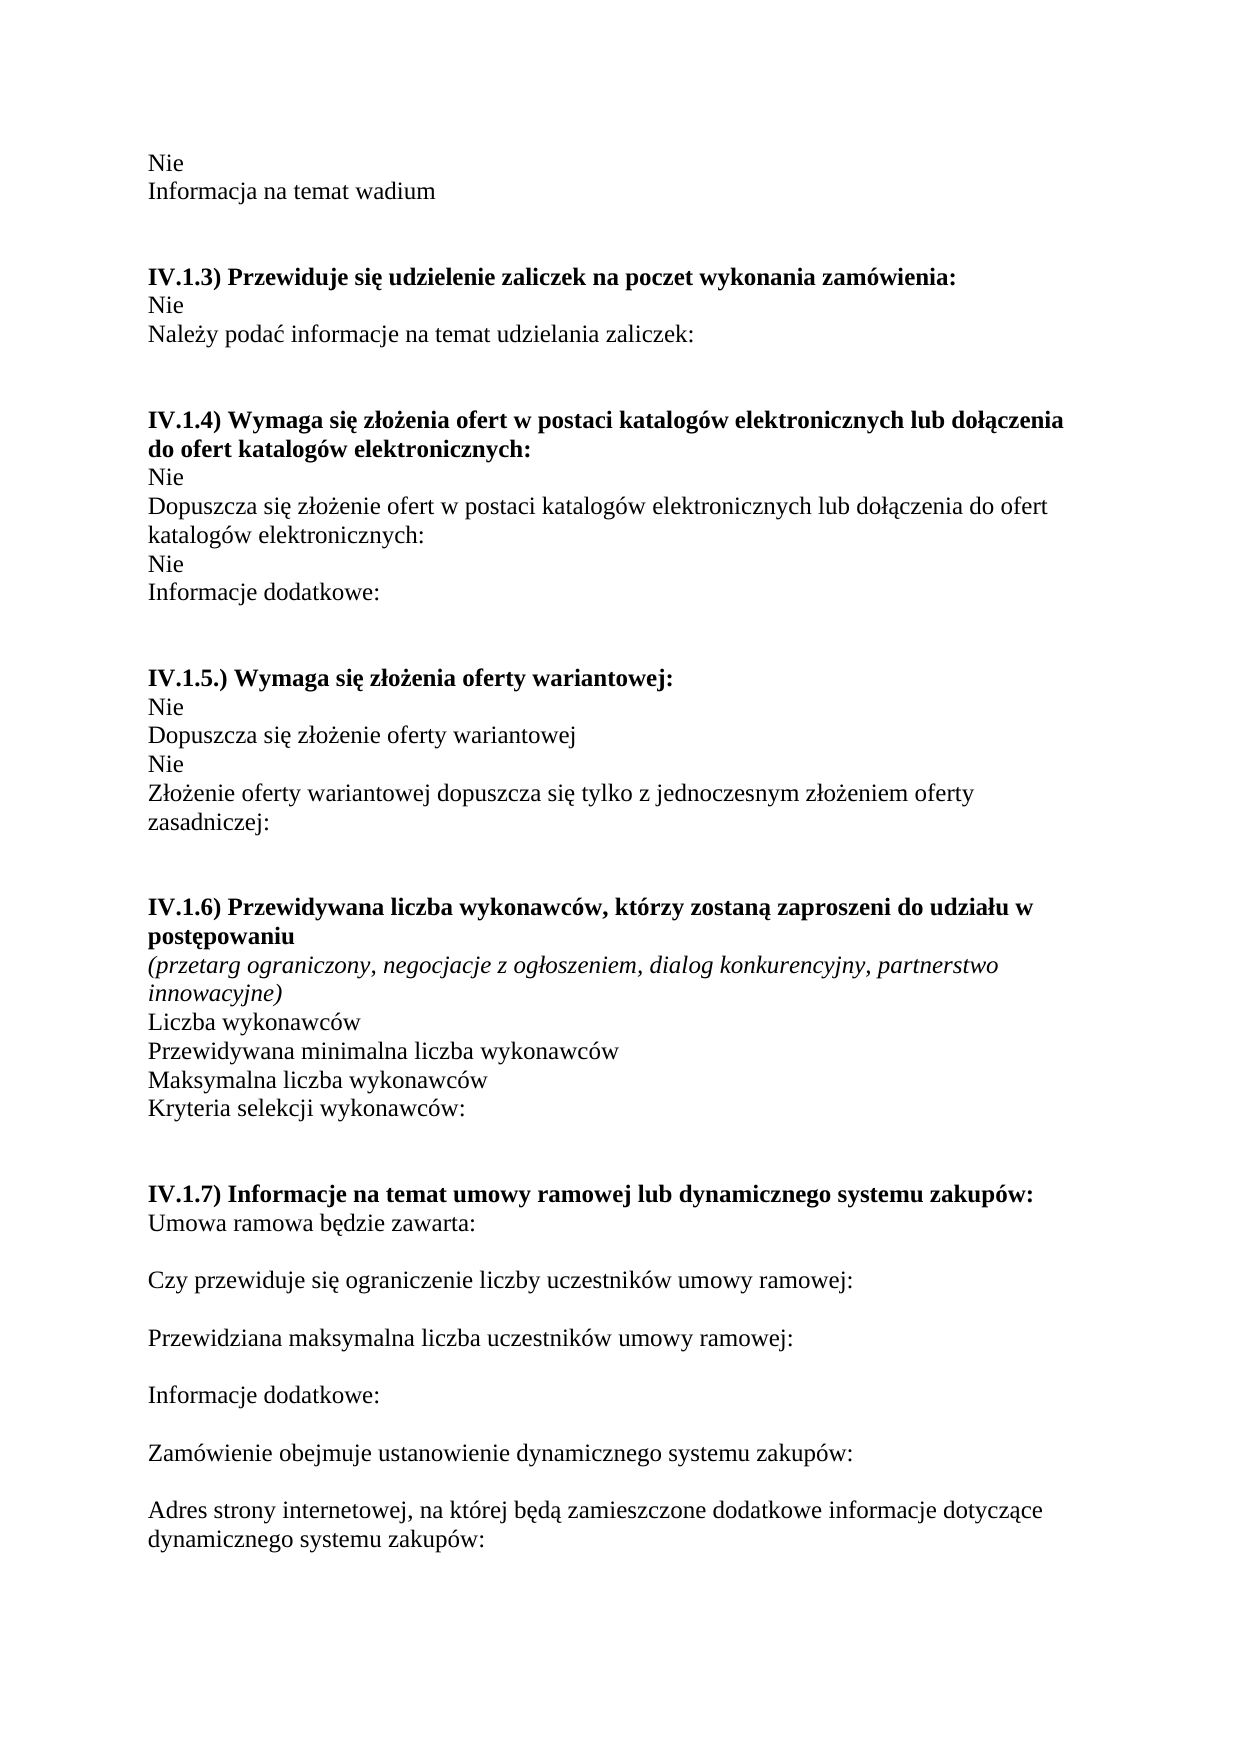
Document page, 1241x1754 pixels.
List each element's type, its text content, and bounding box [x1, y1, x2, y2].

text IV.1.4) Wymaga się złożenia ofert w postaci katalogów elektronicznych lub dołączenia do ofert katalogów elektronicznych: [148, 376, 1093, 462]
text IV.1.7) Informacje na temat umowy ramowej lub dynamicznego systemu zakupów: [148, 1150, 1093, 1208]
text IV.1.6) Przewidywana liczba wykonawców, którzy zostaną zaproszeni do udziału w postępowaniu (przetarg ograniczony, negocjacje z ogłoszeniem, dialog konkurencyjny, partnerstwo innowacyjne) [148, 863, 1093, 1007]
text IV.1.3) Przewiduje się udzielenie zaliczek na poczet wykonania zamówienia: [148, 233, 1093, 291]
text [148, 1208, 1093, 1581]
text IV.1.5.) Wymaga się złożenia oferty wariantowej: [148, 634, 1093, 692]
text Nie Informacja na temat wadium [148, 148, 1093, 233]
text Nie Należy podać informacje na temat udzielania zaliczek: [148, 291, 1093, 376]
text Nie Dopuszcza się złożenie ofert w postaci katalogów elektronicznych lub dołączenia do ofert katalogów elektronicznych: Nie Informacje dodatkowe: [148, 462, 1093, 634]
text Nie Dopuszcza się złożenie oferty wariantowej Nie Złożenie oferty wariantowej dopuszcza się tylko z jednoczesnym złożeniem oferty zasadniczej: [148, 692, 1093, 863]
text Liczba wykonawców Przewidywana minimalna liczba wykonawców Maksymalna liczba wykonawców Kryteria selekcji wykonawców: [148, 1007, 1093, 1150]
